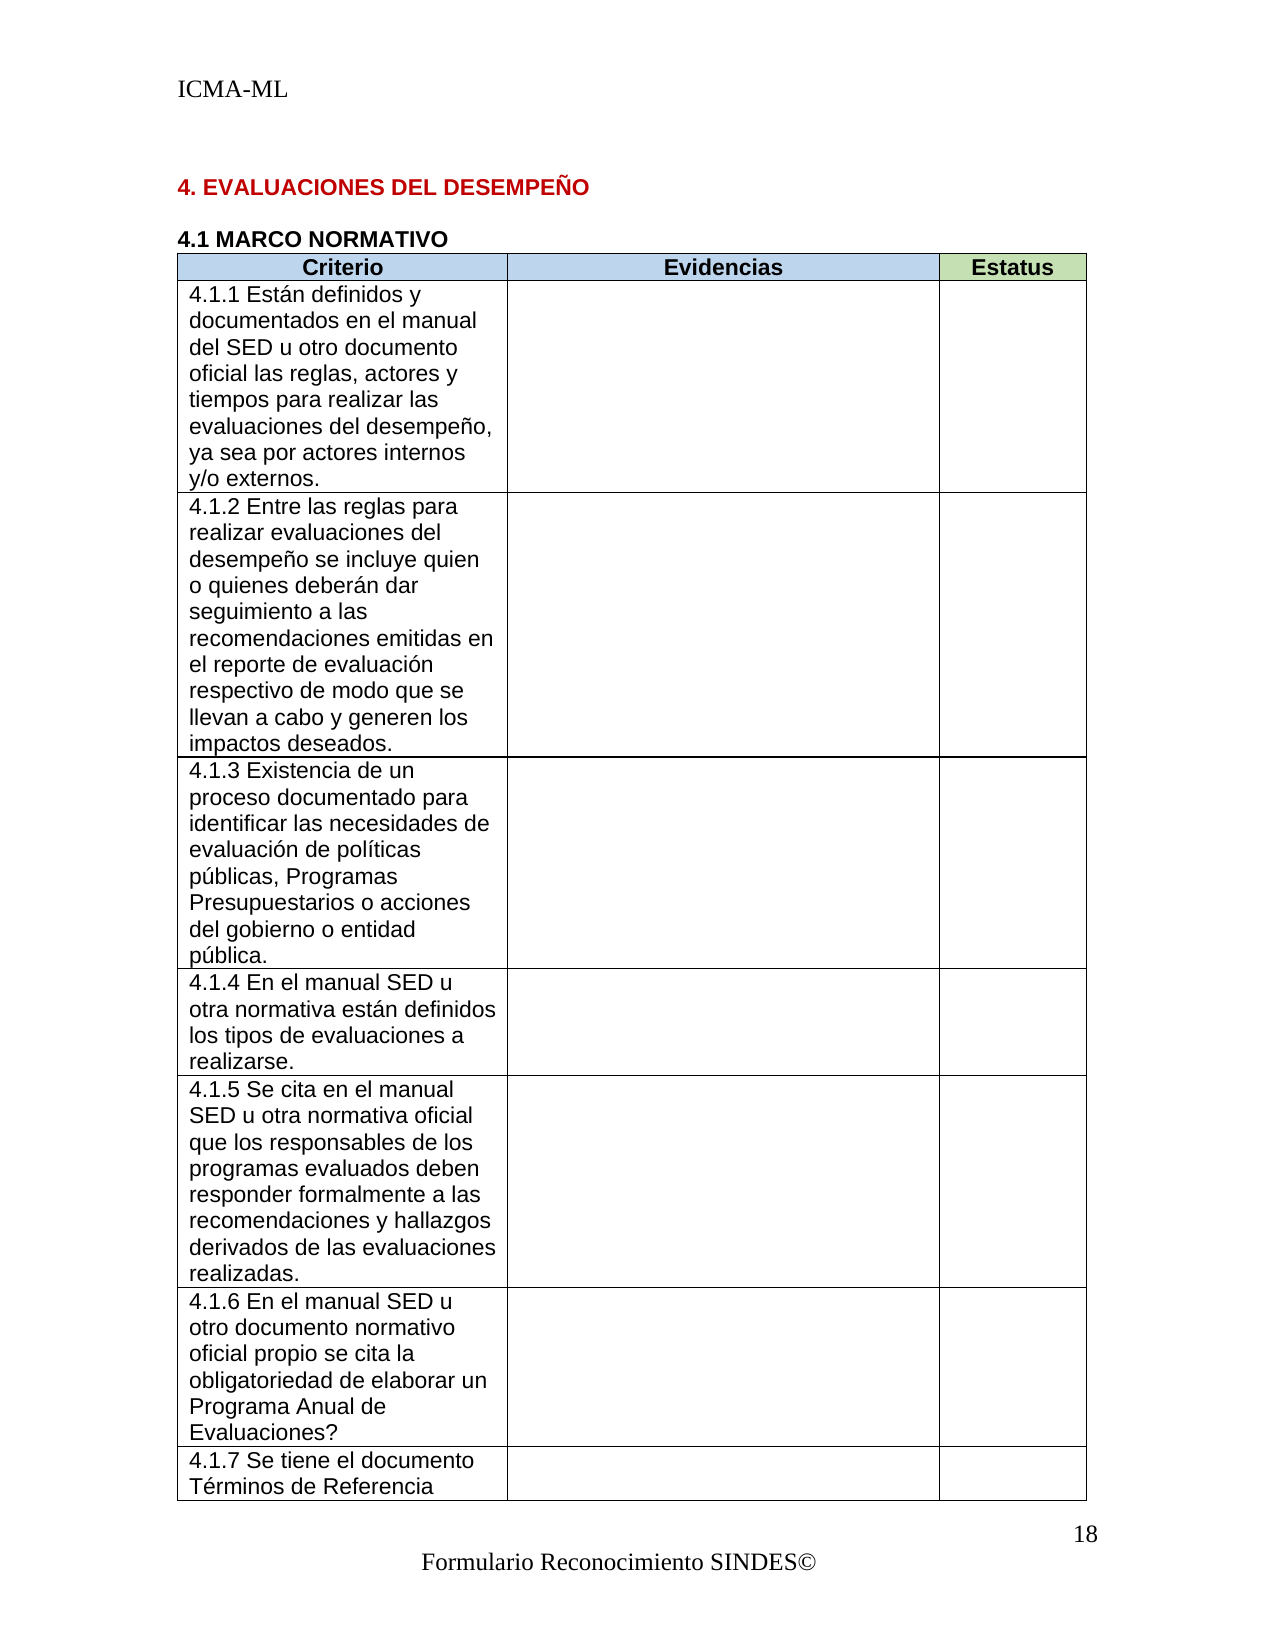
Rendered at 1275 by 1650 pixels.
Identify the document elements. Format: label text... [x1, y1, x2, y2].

table_cell 4.1.6 En el manual SED u otro documento normativo oficial propio se cita la obligatoriedad de elaborar un Programa Anual de Evaluaciones? [178, 1288, 507, 1446]
table_cell [508, 493, 939, 756]
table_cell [178, 1447, 507, 1499]
table_cell [940, 493, 1086, 756]
table_cell 4.1.4 En el manual SED u otra normativa están definidos los tipos de evaluaciones a realizarse. [178, 969, 507, 1075]
table_cell [940, 1288, 1086, 1446]
text 4. EVALUACIONES DEL DESEMPEÑO [177, 173, 1098, 200]
table_header Estatus [940, 254, 1086, 280]
table_cell [508, 1447, 939, 1499]
table_header Criterio [178, 254, 507, 280]
table_cell [940, 1447, 1086, 1499]
table_cell [508, 758, 939, 968]
table_header Evidencias [508, 254, 939, 280]
table_cell [940, 281, 1086, 492]
table_cell [508, 969, 939, 1075]
table_cell [508, 1288, 939, 1446]
table_cell [508, 1076, 939, 1287]
table_cell [940, 758, 1086, 968]
table_cell 4.1.2 Entre las reglas para realizar evaluaciones del desempeño se incluye quien o quienes deberán dar seguimiento a las recomendaciones emitidas en el reporte de evaluación respectivo de modo que se llevan a cabo y generen los impactos deseados. [178, 493, 507, 756]
table_cell [940, 1076, 1086, 1287]
table_cell [508, 281, 939, 492]
table_cell 4.1.3 Existencia de un proceso documentado para identificar las necesidades de evaluación de políticas públicas, Programas Presupuestarios o acciones del gobierno o entidad pública. [178, 758, 507, 968]
table_cell 4.1.1 Están definidos y documentados en el manual del SED u otro documento oficial las reglas, actores y tiempos para realizar las evaluaciones del desempeño, ya sea por actores internos y/o externos. [178, 281, 507, 492]
table_cell 4.1.5 Se cita en el manual SED u otra normativa oficial que los responsables de los programas evaluados deben responder formalmente a las recomendaciones y hallazgos derivados de las evaluaciones realizadas. [178, 1076, 507, 1287]
table_cell [940, 969, 1086, 1075]
text 4.1 MARCO NORMATIVO [177, 226, 1098, 252]
